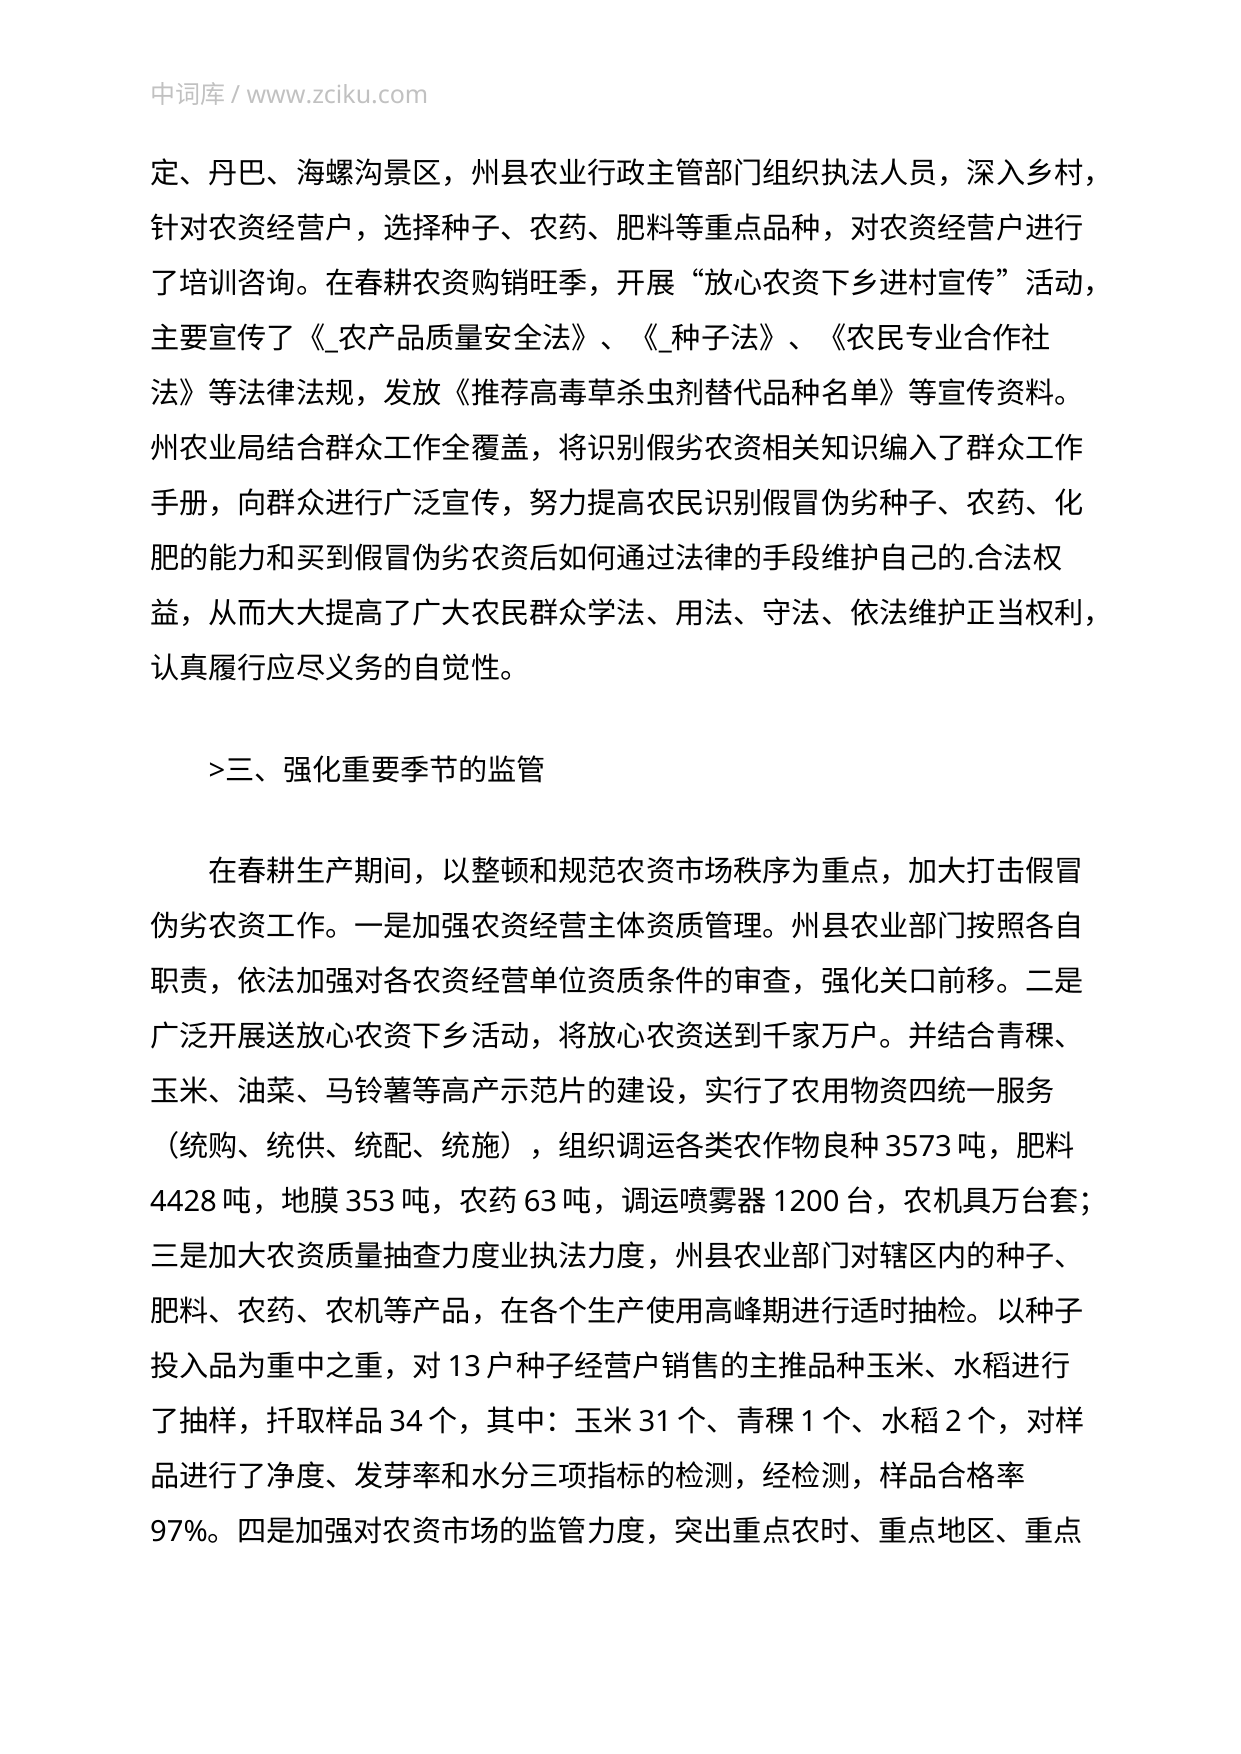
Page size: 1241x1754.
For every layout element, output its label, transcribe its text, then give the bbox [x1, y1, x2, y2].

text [150, 848, 1090, 1549]
text >三、强化重要季节的监管 [150, 746, 1090, 788]
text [150, 150, 1090, 687]
